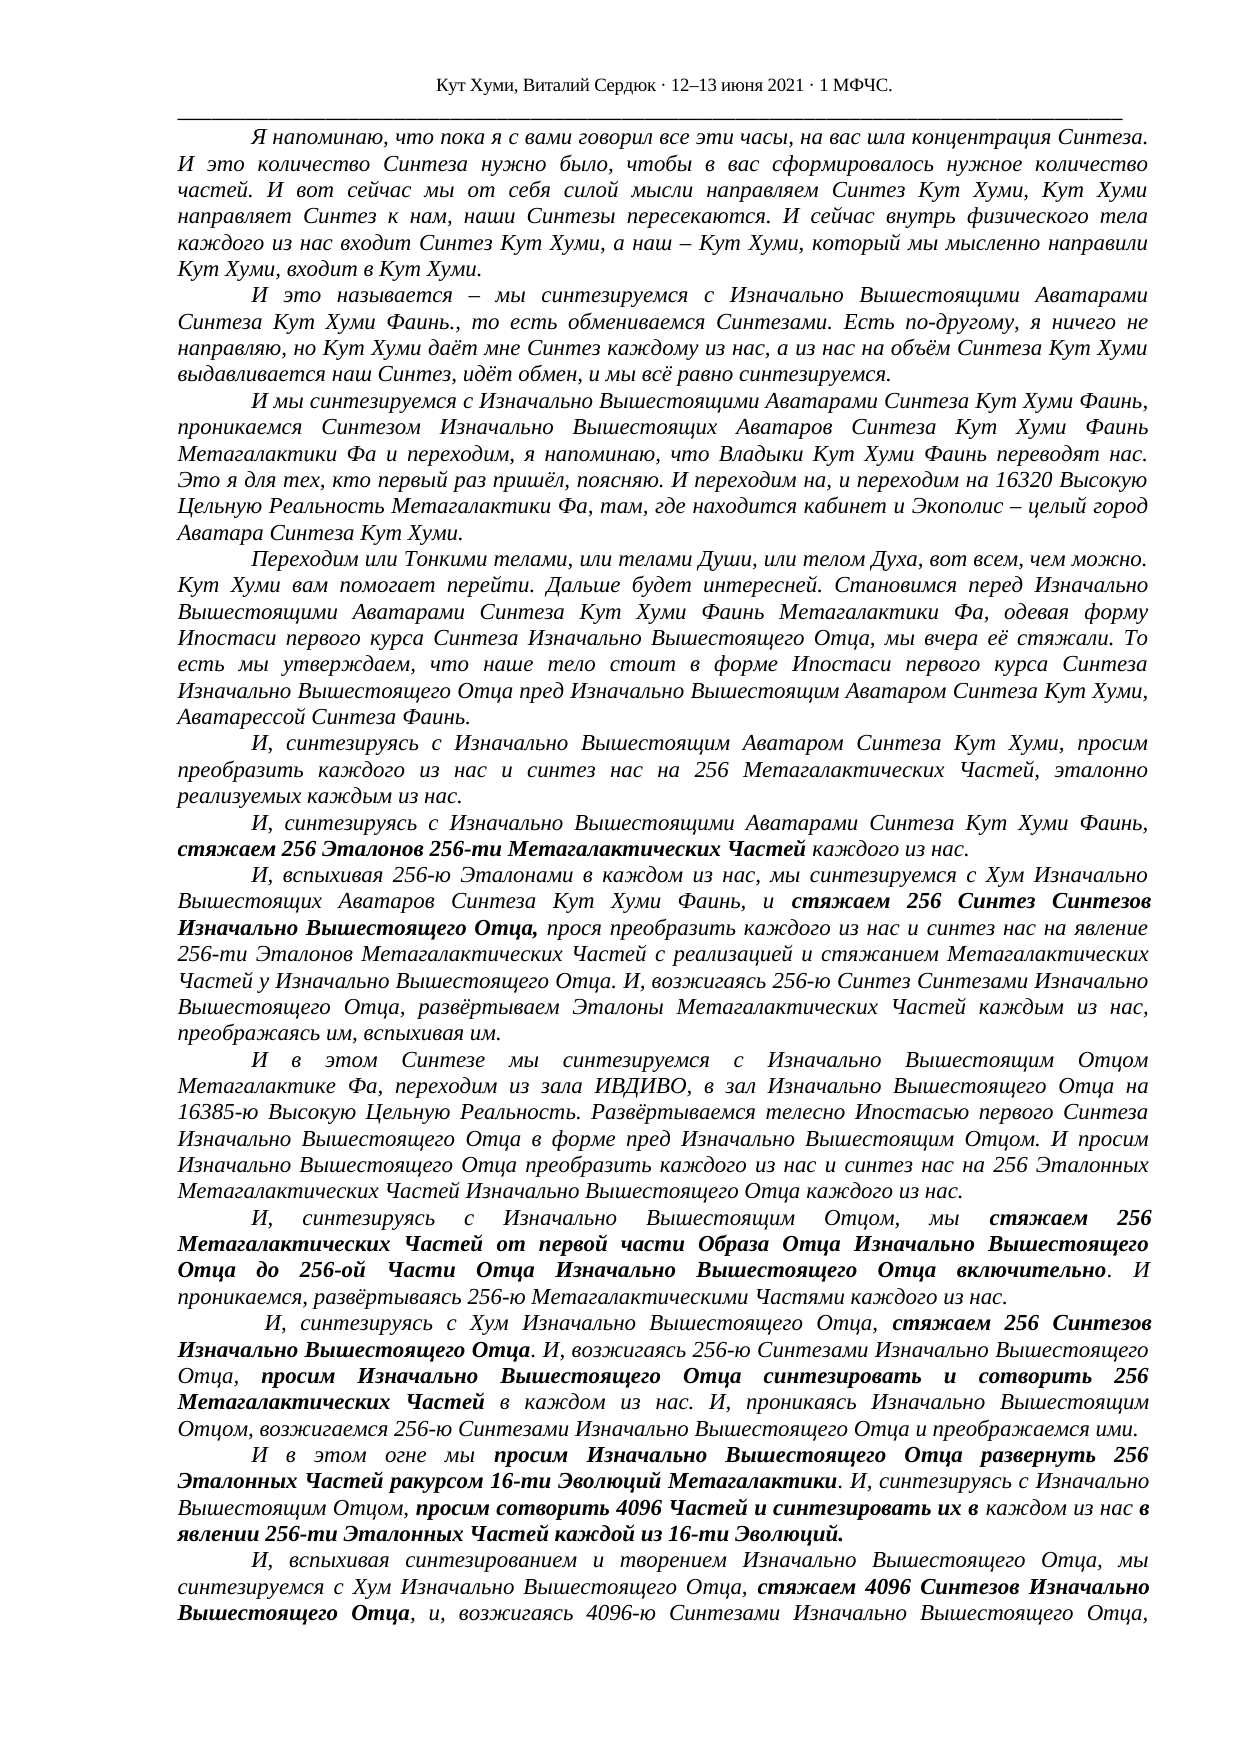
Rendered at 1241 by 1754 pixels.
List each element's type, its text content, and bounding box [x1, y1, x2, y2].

text И это называется – мы синтезируемся с Изначально Вышестоящими Аватарами Синтеза Кут Хуми Фаинь., то есть обмениваемся Синтезами. Есть по-другому, я ничего не направляю, но Кут Хуми даёт мне Синтез каждому из нас, а из нас на объём Синтеза Кут Хуми выдавливается наш Синтез, идёт обмен, и мы всё равно синтезируемся. [177, 281, 1152, 387]
text И, синтезируясь с Изначально Вышестоящим Аватаром Синтеза Кут Хуми, просим преобразить каждого из нас и синтез нас на 256 Метагалактических Частей, эталонно реализуемых каждым из нас. [177, 729, 1152, 808]
text И, синтезируясь с Изначально Вышестоящими Аватарами Синтеза Кут Хуми Фаинь, стяжаем 256 Эталонов 256-ти Метагалактических Частей каждого из нас. [177, 808, 1152, 861]
text И, синтезируясь с Хум Изначально Вышестоящего Отца, стяжаем 256 Синтезов Изначально Вышестоящего Отца. И, возжигаясь 256-ю Синтезами Изначально Вышестоящего Отца, просим Изначально Вышестоящего Отца синтезировать и сотворить 256 Метагалактических Частей в каждом из нас. И, проникаясь Изначально Вышестоящим Отцом, возжигаемся 256-ю Синтезами Изначально Вышестоящего Отца и преображаемся ими. [177, 1309, 1152, 1441]
text И, вспыхивая 256-ю Эталонами в каждом из нас, мы синтезируемся с Хум Изначально Вышестоящих Аватаров Синтеза Кут Хуми Фаинь, и стяжаем 256 Синтез Синтезов Изначально Вышестоящего Отца, прося преобразить каждого из нас и синтез нас на явление 256-ти Эталонов Метагалактических Частей с реализацией и стяжанием Метагалактических Частей у Изначально Вышестоящего Отца. И, возжигаясь 256-ю Синтез Синтезами Изначально Вышестоящего Отца, развёртываем Эталоны Метагалактических Частей каждым из нас, преображаясь им, вспыхивая им. [177, 861, 1152, 1046]
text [177, 1546, 1152, 1626]
text И мы синтезируемся с Изначально Вышестоящими Аватарами Синтеза Кут Хуми Фаинь, проникаемся Синтезом Изначально Вышестоящих Аватаров Синтеза Кут Хуми Фаинь Метагалактики Фа и переходим, я напоминаю, что Владыки Кут Хуми Фаинь переводят нас. Это я для тех, кто первый раз пришёл, поясняю. И переходим на, и переходим на 16320 Высокую Цельную Реальность Метагалактики Фа, там, где находится кабинет и Экополис – целый город Аватара Синтеза Кут Хуми. [177, 387, 1152, 545]
text И, синтезируясь с Изначально Вышестоящим Отцом, мы стяжаем 256 Метагалактических Частей от первой части Образа Отца Изначально Вышестоящего Отца до 256-ой Части Отца Изначально Вышестоящего Отца включительно. И проникаемся, развёртываясь 256-ю Метагалактическими Частями каждого из нас. [177, 1204, 1152, 1309]
text И в этом Синтезе мы синтезируемся с Изначально Вышестоящим Отцом Метагалактике Фа, переходим из зала ИВДИВО, в зал Изначально Вышестоящего Отца на 16385-ю Высокую Цельную Реальность. Развёртываемся телесно Ипостасью первого Синтеза Изначально Вышестоящего Отца в форме пред Изначально Вышестоящим Отцом. И просим Изначально Вышестоящего Отца преобразить каждого из нас и синтез нас на 256 Эталонных Метагалактических Частей Изначально Вышестоящего Отца каждого из нас. [177, 1046, 1152, 1204]
text Я напоминаю, что пока я с вами говорил все эти часы, на вас шла концентрация Синтеза. И это количество Синтеза нужно было, чтобы в вас сформировалось нужное количество частей. И вот сейчас мы от себя силой мысли направляем Синтез Кут Хуми, Кут Хуми направляет Синтез к нам, наши Синтезы пересекаются. И сейчас внутрь физического тела каждого из нас входит Синтез Кут Хуми, а наш – Кут Хуми, который мы мысленно направили Кут Хуми, входит в Кут Хуми. [177, 123, 1152, 281]
text Переходим или Тонкими телами, или телами Души, или телом Духа, вот всем, чем можно. Кут Хуми вам помогает перейти. Дальше будет интересней. Становимся перед Изначально Вышестоящими Аватарами Синтеза Кут Хуми Фаинь Метагалактики Фа, одевая форму Ипостаси первого курса Синтеза Изначально Вышестоящего Отца, мы вчера её стяжали. То есть мы утверждаем, что наше тело стоит в форме Ипостаси первого курса Синтеза Изначально Вышестоящего Отца пред Изначально Вышестоящим Аватаром Синтеза Кут Хуми, Аватарессой Синтеза Фаинь. [177, 545, 1152, 729]
text И в этом огне мы просим Изначально Вышестоящего Отца развернуть 256 Эталонных Частей ракурсом 16-ти Эволюций Метагалактики. И, синтезируясь с Изначально Вышестоящим Отцом, просим сотворить 4096 Частей и синтезировать их в каждом из нас в явлении 256-ти Эталонных Частей каждой из 16-ти Эволюций. [177, 1441, 1152, 1546]
